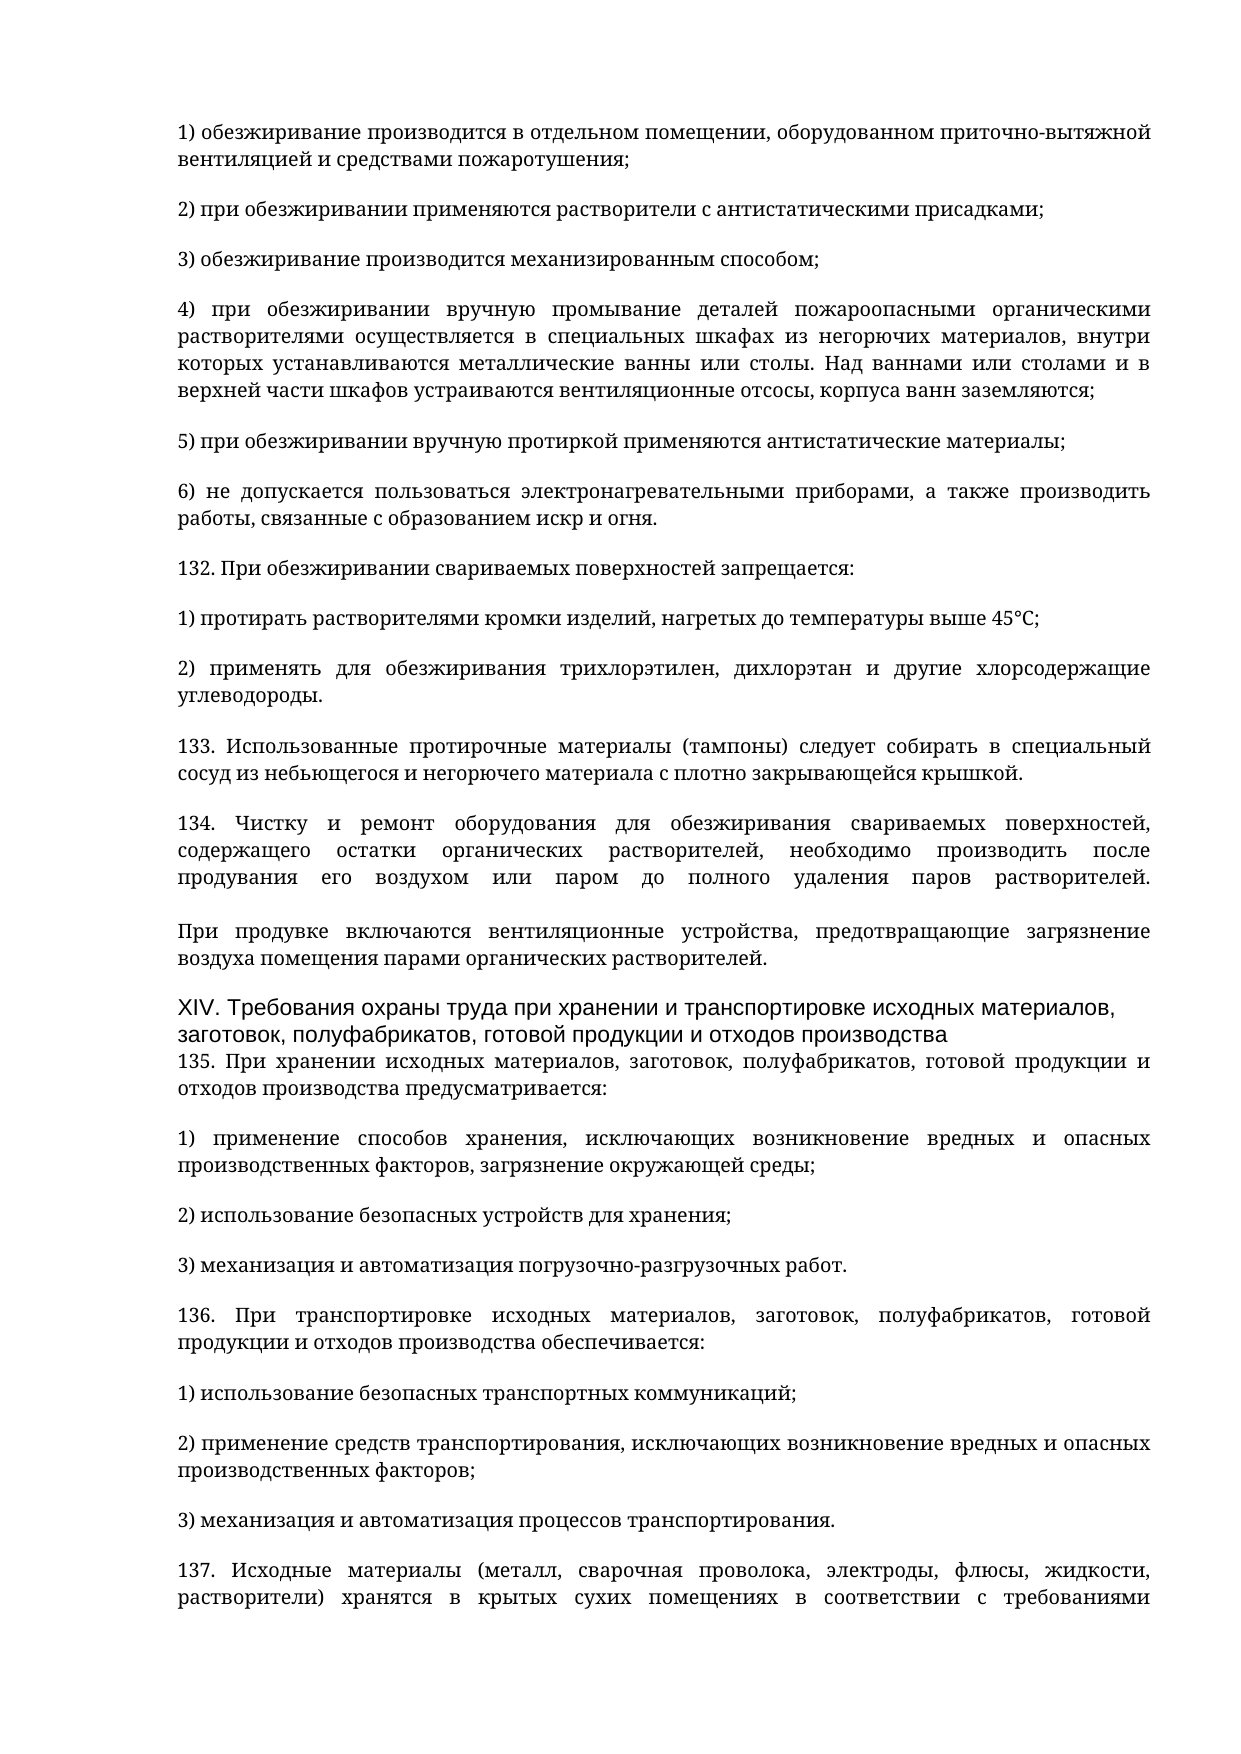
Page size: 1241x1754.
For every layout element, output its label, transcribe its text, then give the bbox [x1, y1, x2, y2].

text 1) использование безопасных транспортных коммуникаций; [177, 1379, 1152, 1406]
text 5) при обезжиривании вручную протиркой применяются антистатические материалы; [177, 427, 1152, 454]
text 1) протирать растворителями кромки изделий, нагретых до температуры выше 45°С; [177, 604, 1152, 631]
text 133. Использованные протирочные материалы (тампоны) следует собирать в специальный сосуд из небьющегося и негорючего материала с плотно закрывающейся крышкой. [177, 732, 1152, 786]
text 135. При хранении исходных материалов, заготовок, полуфабрикатов, готовой продукции и отходов производства предусматривается: [177, 1047, 1152, 1101]
text 136. При транспортировке исходных материалов, заготовок, полуфабрикатов, готовой продукции и отходов производства обеспечивается: [177, 1302, 1152, 1356]
text 132. При обезжиривании свариваемых поверхностей запрещается: [177, 554, 1152, 581]
text 2) при обезжиривании применяются растворители с антистатическими присадками; [177, 195, 1152, 222]
text 3) механизация и автоматизация процессов транспортирования. [177, 1506, 1152, 1533]
text 3) обезжиривание производится механизированным способом; [177, 246, 1152, 272]
text 1) применение способов хранения, исключающих возникновение вредных и опасных производственных факторов, загрязнение окружающей среды; [177, 1124, 1152, 1178]
text 134. Чистку и ремонт оборудования для обезжиривания свариваемых поверхностей, содержащего остатки органических растворителей, необходимо производить после продувания его воздухом или паром до полного удаления паров растворителей. При продувке включаются вентиляционные устройства, предотвращающие загрязнение воздуха помещения парами органических растворителей. [177, 809, 1152, 971]
text 4) при обезжиривании вручную промывание деталей пожароопасными органическими растворителями осуществляется в специальных шкафах из негорючих материалов, внутри которых устанавливаются металлические ванны или столы. Над ваннами или столами и в верхней части шкафов устраиваются вентиляционные отсосы, корпуса ванн заземляются; [177, 296, 1152, 404]
text 2) использование безопасных устройств для хранения; [177, 1201, 1152, 1228]
text 2) применять для обезжиривания трихлорэтилен, дихлорэтан и другие хлорсодержащие углеводороды. [177, 655, 1152, 709]
text XIV. Требования охраны труда при хранении и транспортировке исходных материалов, заготовок, полуфабрикатов, готовой продукции и отходов производства [177, 994, 1152, 1047]
text 6) не допускается пользоваться электронагревательными приборами, а также производить работы, связанные с образованием искр и огня. [177, 477, 1152, 531]
text 1) обезжиривание производится в отдельном помещении, оборудованном приточно-вытяжной вентиляцией и средствами пожаротушения; [177, 118, 1152, 172]
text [177, 1556, 1152, 1610]
text 3) механизация и автоматизация погрузочно-разгрузочных работ. [177, 1251, 1152, 1278]
text 2) применение средств транспортирования, исключающих возникновение вредных и опасных производственных факторов; [177, 1429, 1152, 1483]
